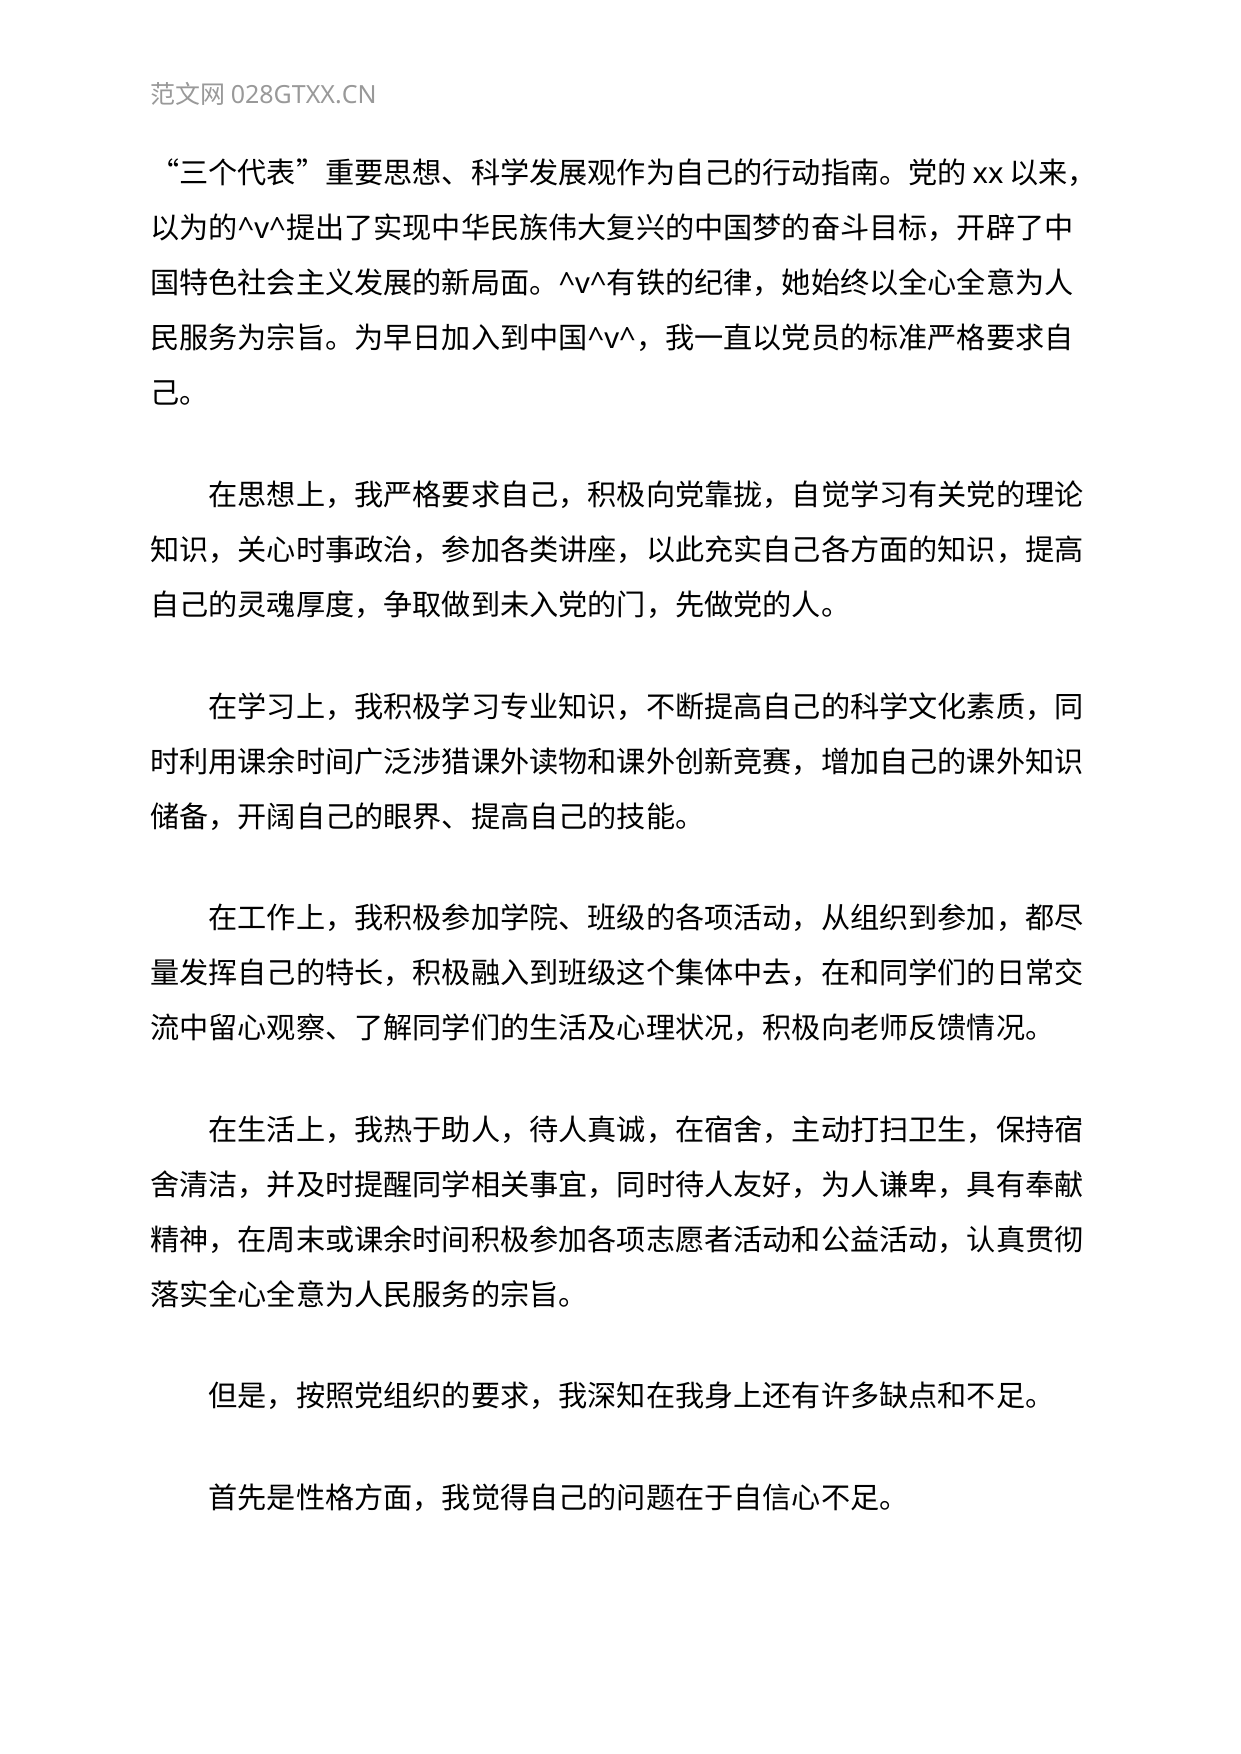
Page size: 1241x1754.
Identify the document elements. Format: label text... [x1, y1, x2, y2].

text 在学习上，我积极学习专业知识，不断提高自己的科学文化素质，同时利用课余时间广泛涉猎课外读物和课外创新竞赛，增加自己的课外知识储备，开阔自己的眼界、提高自己的技能。 [150, 683, 1090, 835]
text 在生活上，我热于助人，待人真诚，在宿舍，主动打扫卫生，保持宿舍清洁，并及时提醒同学相关事宜，同时待人友好，为人谦卑，具有奉献精神，在周末或课余时间积极参加各项志愿者活动和公益活动，认真贯彻落实全心全意为人民服务的宗旨。 [150, 1106, 1090, 1313]
text 在工作上，我积极参加学院、班级的各项活动，从组织到参加，都尽量发挥自己的特长，积极融入到班级这个集体中去，在和同学们的日常交流中留心观察、了解同学们的生活及心理状况，积极向老师反馈情况。 [150, 895, 1090, 1047]
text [150, 150, 1090, 412]
text 但是，按照党组织的要求，我深知在我身上还有许多缺点和不足。 [150, 1373, 1090, 1415]
text 在思想上，我严格要求自己，积极向党靠拢，自觉学习有关党的理论知识，关心时事政治，参加各类讲座，以此充实自己各方面的知识，提高自己的灵魂厚度，争取做到未入党的门，先做党的人。 [150, 472, 1090, 624]
text 首先是性格方面，我觉得自己的问题在于自信心不足。 [150, 1475, 1090, 1517]
